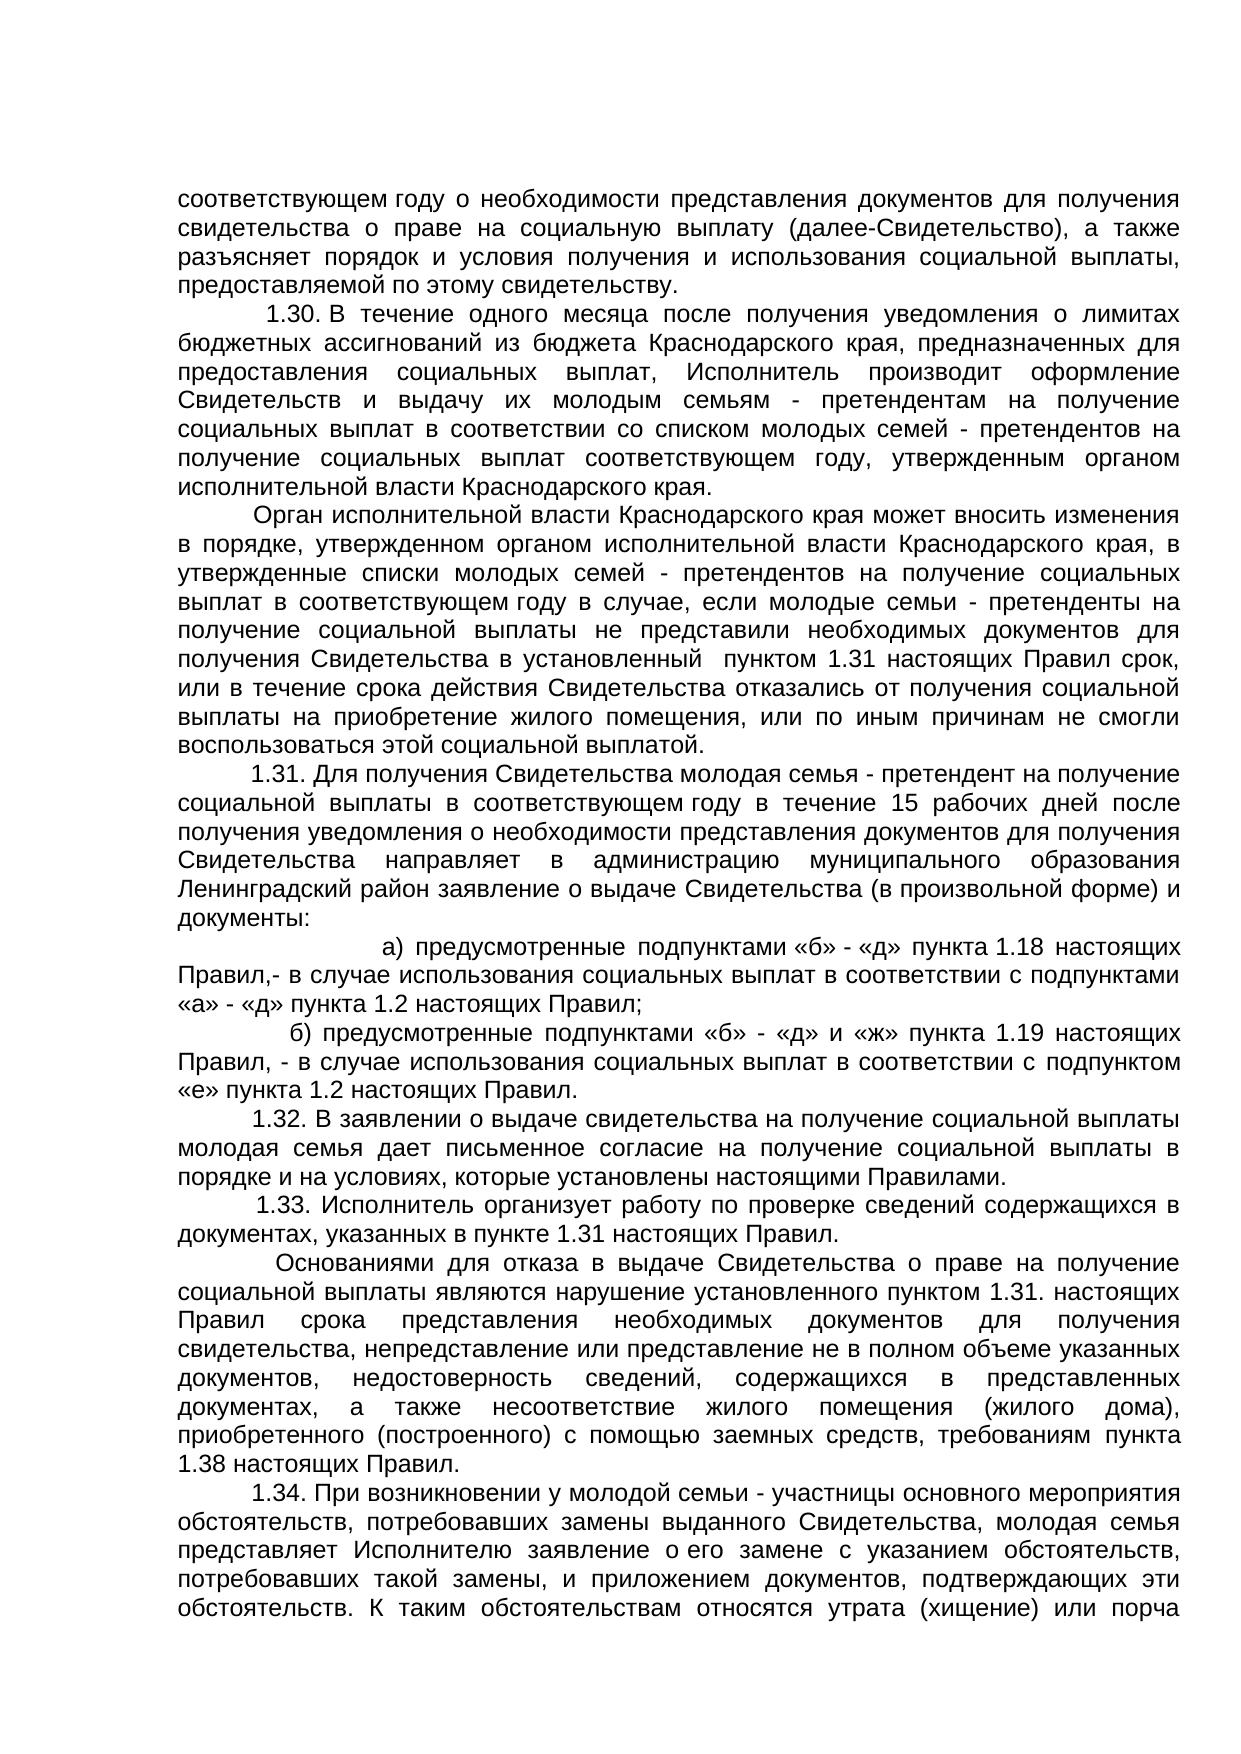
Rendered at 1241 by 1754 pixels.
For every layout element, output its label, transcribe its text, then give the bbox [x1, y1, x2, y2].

text Орган исполнительной власти Краснодарского края может вносить изменения в порядке, утвержденном органом исполнительной власти Краснодарского края, в утвержденные списки молодых семей - претендентов на получение социальных выплат в соответствующем году в случае, если молодые семьи - претенденты на получение социальной выплаты не представили необходимых документов для получения Свидетельства в установленный пунктом 1.31 настоящих Правил срок, или в течение срока действия Свидетельства отказались от получения социальной выплаты на приобретение жилого помещения, или по иным причинам не смогли воспользоваться этой социальной выплатой. [177, 501, 1181, 759]
text 1.32. В заявлении о выдаче свидетельства на получение социальной выплаты молодая семья дает письменное согласие на получение социальной выплаты в порядке и на условиях, которые установлены настоящими Правилами. [177, 1104, 1181, 1191]
text а) предусмотренные подпунктами «б» - «д» пункта 1.18 настоящих Правил,- в случае использования социальных выплат в соответствии с подпунктами «а» - «д» пункта 1.2 настоящих Правил; [177, 932, 1181, 1018]
text б) предусмотренные подпунктами «б» - «д» и «ж» пункта 1.19 настоящих Правил, - в случае использования социальных выплат в соответствии с подпунктом «е» пункта 1.2 настоящих Правил. [177, 1018, 1181, 1104]
text Основаниями для отказа в выдаче Свидетельства о праве на получение социальной выплаты являются нарушение установленного пунктом 1.31. настоящих Правил срока представления необходимых документов для получения свидетельства, непредставление или представление не в полном объеме указанных документов, недостоверность сведений, содержащихся в представленных документах, а также несоответствие жилого помещения (жилого дома), приобретенного (построенного) с помощью заемных средств, требованиям пункта 1.38 настоящих Правил. [177, 1248, 1181, 1478]
text 1.30. В течение одного месяца после получения уведомления о лимитах бюджетных ассигнований из бюджета Краснодарского края, предназначенных для предоставления социальных выплат, Исполнитель производит оформление Свидетельств и выдачу их молодым семьям - претендентам на получение социальных выплат в соответствии со списком молодых семей - претендентов на получение социальных выплат соответствующем году, утвержденным органом исполнительной власти Краснодарского края. [177, 299, 1181, 501]
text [177, 184, 1181, 299]
text 1.31. Для получения Свидетельства молодая семья - претендент на получение социальной выплаты в соответствующем году в течение 15 рабочих дней после получения уведомления о необходимости представления документов для получения Свидетельства направляет в администрацию муниципального образования Ленинградский район заявление о выдаче Свидетельства (в произвольной форме) и документы: [177, 759, 1181, 932]
text 1.33. Исполнитель организует работу по проверке сведений содержащихся в документах, указанных в пункте 1.31 настоящих Правил. [177, 1191, 1181, 1248]
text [177, 1478, 1181, 1622]
